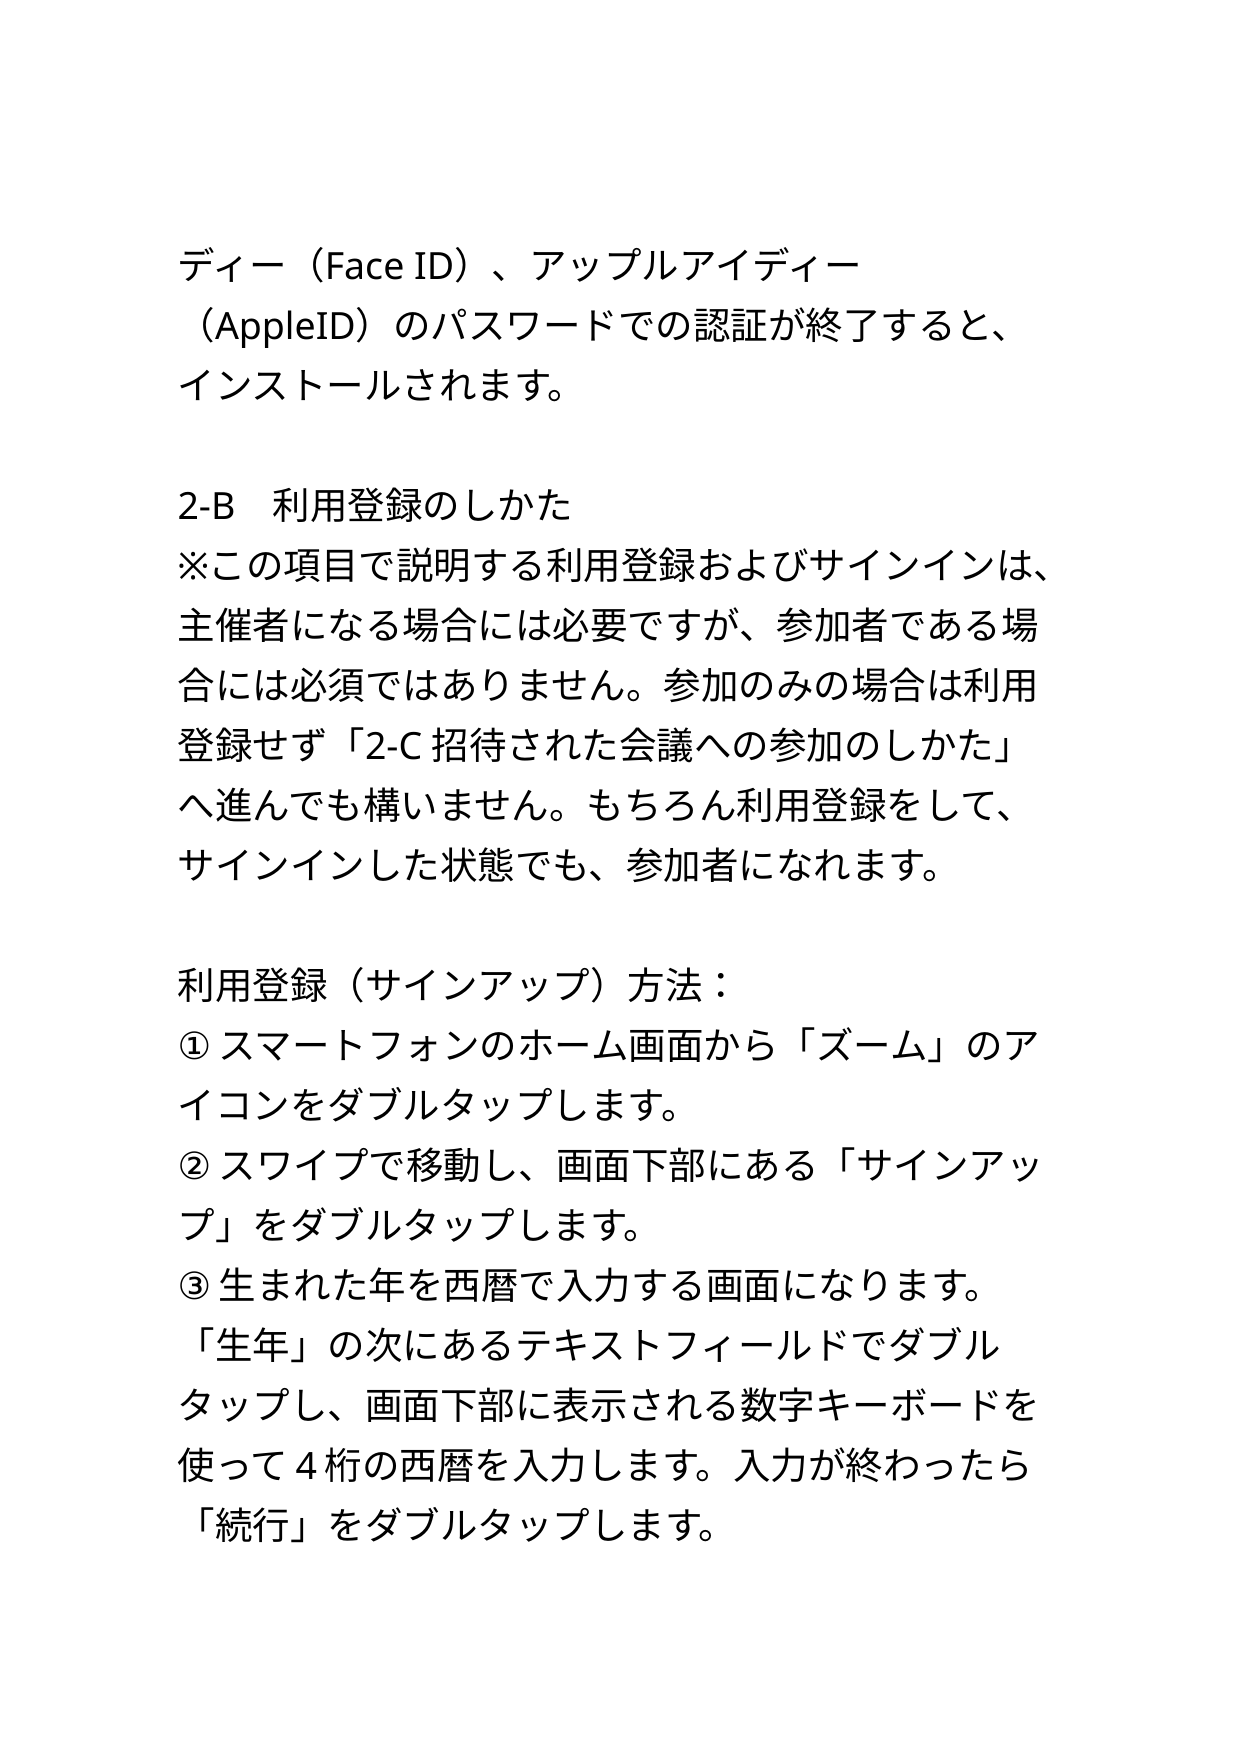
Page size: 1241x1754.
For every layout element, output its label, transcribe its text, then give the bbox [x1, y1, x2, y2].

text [177, 232, 1063, 412]
text ③生まれた年を西暦で入力する画面になります。「生年」の次にあるテキストフィールドでダブルタップし、画面下部に表示される数字キーボードを使って4桁の西暦を入力します。入力が終わったら「続行」をダブルタップします。 [177, 1252, 1063, 1552]
text ※この項目で説明する利用登録およびサインインは、主催者になる場合には必要ですが、参加者である場合には必須ではありません。参加のみの場合は利用登録せず「2-C 招待された会議への参加のしかた」へ進んでも構いません。もちろん利用登録をして、サインインした状態でも、参加者になれます。 [177, 532, 1063, 892]
text 2-B 利用登録のしかた [177, 472, 1063, 532]
text ①スマートフォンのホーム画面から「ズーム」のアイコンをダブルタップします。 [177, 1012, 1063, 1132]
text 利用登録（サインアップ）方法： [177, 952, 1063, 1012]
text ②スワイプで移動し、画面下部にある「サインアップ」をダブルタップします。 [177, 1132, 1063, 1252]
